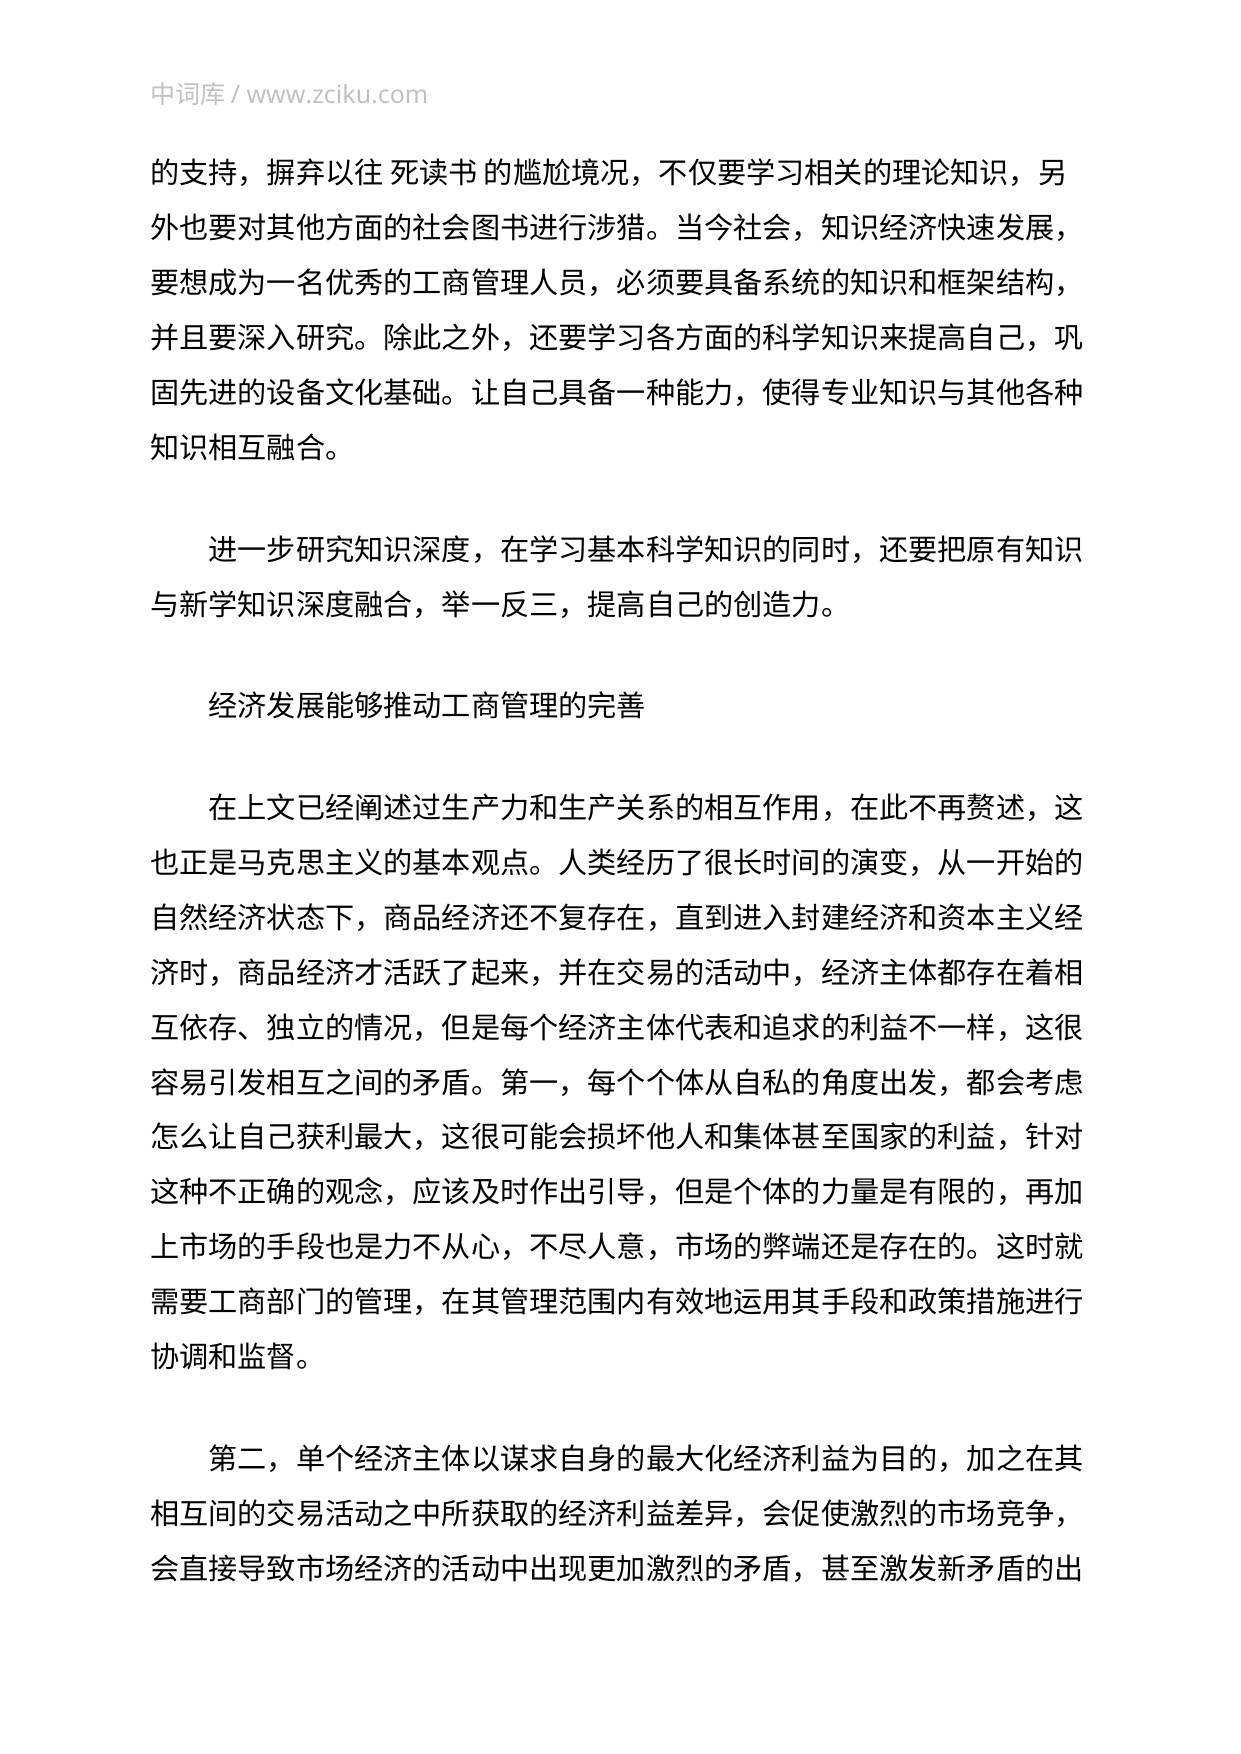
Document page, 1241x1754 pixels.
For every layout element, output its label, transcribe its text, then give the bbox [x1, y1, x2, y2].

text 进一步研究知识深度，在学习基本科学知识的同时，还要把原有知识与新学知识深度融合，举一反三，提高自己的创造力。 [150, 526, 1090, 623]
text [150, 150, 1090, 467]
text 经济发展能够推动工商管理的完善 [150, 683, 1090, 725]
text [150, 1435, 1090, 1587]
text 在上文已经阐述过生产力和生产关系的相互作用，在此不再赘述，这也正是马克思主义的基本观点。人类经历了很长时间的演变，从一开始的自然经济状态下，商品经济还不复存在，直到进入封建经济和资本主义经济时，商品经济才活跃了起来，并在交易的活动中，经济主体都存在着相互依存、独立的情况，但是每个经济主体代表和追求的利益不一样，这很容易引发相互之间的矛盾。第一，每个个体从自私的角度出发，都会考虑怎么让自己获利最大，这很可能会损坏他人和集体甚至国家的利益，针对这种不正确的观念，应该及时作出引导，但是个体的力量是有限的，再加上市场的手段也是力不从心，不尽人意，市场的弊端还是存在的。这时就需要工商部门的管理，在其管理范围内有效地运用其手段和政策措施进行协调和监督。 [150, 785, 1090, 1376]
